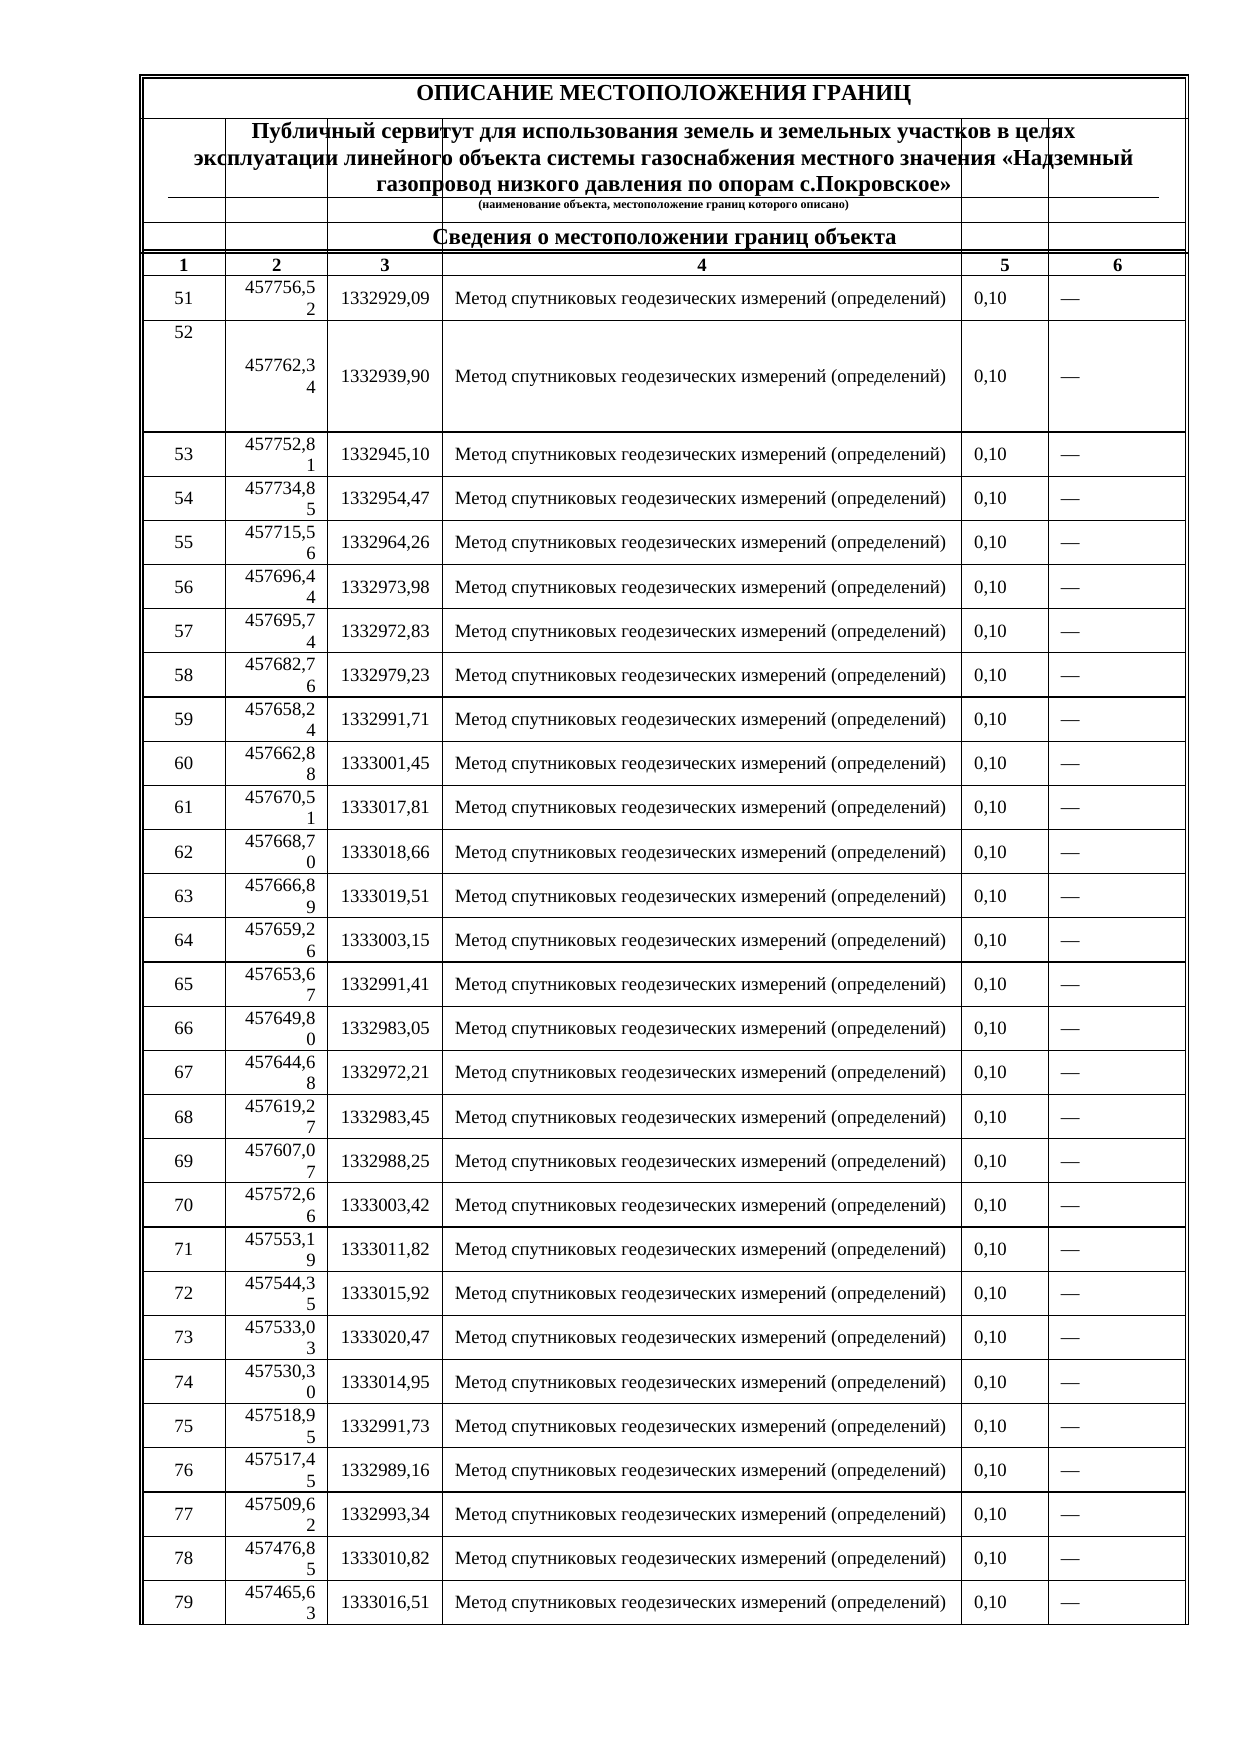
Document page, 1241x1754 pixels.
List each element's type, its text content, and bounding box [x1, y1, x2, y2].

table_cell 59 [144, 698, 225, 741]
table_cell 0,10 [962, 874, 1048, 917]
table_cell 1333017,81 [328, 786, 442, 829]
table_cell 0,10 [962, 1183, 1048, 1226]
table_cell 74 [144, 1360, 225, 1403]
table_cell 457696,44 [226, 565, 327, 608]
table_cell Метод спутниковых геодезических измерений (определений) [443, 1360, 961, 1403]
table_cell 457670,51 [226, 786, 327, 829]
table_cell 0,10 [962, 477, 1048, 520]
table_cell 457530,30 [226, 1360, 327, 1403]
table_cell Метод спутниковых геодезических измерений (определений) [443, 1007, 961, 1050]
table_cell — [1049, 653, 1185, 696]
table_cell 1332989,16 [328, 1448, 442, 1491]
table_cell 54 [144, 477, 225, 520]
table_cell 77 [144, 1493, 225, 1536]
table_cell 457659,26 [226, 918, 327, 961]
table_cell 457476,85 [226, 1537, 327, 1580]
table_cell — [1049, 565, 1185, 608]
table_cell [443, 276, 961, 319]
table_header 2 [226, 223, 327, 249]
table_cell — [1049, 1272, 1185, 1315]
table_cell 1332983,45 [328, 1095, 442, 1138]
table_cell 1332939,90 [328, 321, 442, 431]
table_cell 0,10 [962, 918, 1048, 961]
table_cell Метод спутниковых геодезических измерений (определений) [443, 1448, 961, 1491]
table_header 3 [328, 223, 442, 249]
table_cell 61 [144, 786, 225, 829]
table_header 5 [962, 223, 1048, 249]
table_cell 76 [144, 1448, 225, 1491]
table_cell Метод спутниковых геодезических измерений (определений) [443, 1404, 961, 1447]
table_cell 67 [144, 1051, 225, 1094]
table_cell 1333003,42 [328, 1183, 442, 1226]
table_cell — [1049, 1007, 1185, 1050]
table_cell 1332973,98 [328, 565, 442, 608]
table_cell — [1049, 742, 1185, 785]
table_cell 57 [144, 609, 225, 652]
table_cell 0,10 [962, 433, 1048, 476]
table_cell 0,10 [962, 1316, 1048, 1359]
table_cell 457752,81 [226, 433, 327, 476]
table_header 3 [328, 254, 442, 275]
table_cell 1332991,71 [328, 698, 442, 741]
table_cell 457653,67 [226, 963, 327, 1006]
table_cell Метод спутниковых геодезических измерений (определений) [443, 1139, 961, 1182]
table_cell Метод спутниковых геодезических измерений (определений) [443, 742, 961, 785]
table_header 4 [443, 198, 961, 222]
table_cell 1332972,21 [328, 1051, 442, 1094]
table_cell Метод спутниковых геодезических измерений (определений) [443, 609, 961, 652]
table_cell 1333010,82 [328, 1537, 442, 1580]
table_cell 1332991,73 [328, 1404, 442, 1447]
table_header 3 [328, 119, 442, 197]
table_cell 62 [144, 830, 225, 873]
table_cell 457509,62 [226, 1493, 327, 1536]
table_cell Метод спутниковых геодезических измерений (определений) [443, 433, 961, 476]
table_cell 1333020,47 [328, 1316, 442, 1359]
table_cell Метод спутниковых геодезических измерений (определений) [443, 653, 961, 696]
table_header 2 [226, 119, 327, 197]
table_cell 70 [144, 1183, 225, 1226]
table_cell — [1049, 1448, 1185, 1491]
table_cell 55 [144, 521, 225, 564]
table_cell 72 [144, 1272, 225, 1315]
table_cell 457658,24 [226, 698, 327, 741]
table_cell Метод спутниковых геодезических измерений (определений) [443, 1095, 961, 1138]
table_cell Метод спутниковых геодезических измерений (определений) [443, 698, 961, 741]
table_header 1 [144, 223, 225, 249]
table_cell 73 [144, 1316, 225, 1359]
table_cell 63 [144, 874, 225, 917]
table_cell 1333003,15 [328, 918, 442, 961]
table_cell Метод спутниковых геодезических измерений (определений) [443, 521, 961, 564]
table_cell 457518,95 [226, 1404, 327, 1447]
table_cell — [1049, 276, 1185, 319]
table_cell 1332964,26 [328, 521, 442, 564]
table_header 6 [1049, 119, 1185, 222]
table_cell 0,10 [962, 1007, 1048, 1050]
table_cell 457533,03 [226, 1316, 327, 1359]
table_cell 65 [144, 963, 225, 1006]
table_cell 0,10 [962, 609, 1048, 652]
table_cell 0,10 [962, 521, 1048, 564]
table_cell 0,10 [962, 1051, 1048, 1094]
table_cell 51 [144, 276, 225, 319]
table_cell — [1049, 918, 1185, 961]
table_cell — [1049, 830, 1185, 873]
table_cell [443, 321, 961, 431]
table_cell 457544,35 [226, 1272, 327, 1315]
table_cell — [1049, 1228, 1185, 1271]
table_cell — [1049, 1051, 1185, 1094]
table_cell 0,10 [962, 1228, 1048, 1271]
table_cell Метод спутниковых геодезических измерений (определений) [443, 477, 961, 520]
table_cell 0,10 [962, 1360, 1048, 1403]
table_header 5 [962, 119, 1048, 197]
table_cell — [1049, 1404, 1185, 1447]
table_cell 1332988,25 [328, 1139, 442, 1182]
table_cell — [1049, 1095, 1185, 1138]
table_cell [443, 1537, 961, 1580]
table_cell 1332991,41 [328, 963, 442, 1006]
table_cell Метод спутниковых геодезических измерений (определений) [443, 830, 961, 873]
table_cell — [1049, 433, 1185, 476]
table_cell Метод спутниковых геодезических измерений (определений) [443, 565, 961, 608]
table_cell — [1049, 1360, 1185, 1403]
table_cell 0,10 [962, 963, 1048, 1006]
table_cell — [1049, 1537, 1185, 1580]
table_cell 457762,34 [226, 321, 327, 431]
table_cell 0,10 [962, 565, 1048, 608]
table_cell 1333001,45 [328, 742, 442, 785]
table_cell Метод спутниковых геодезических измерений (определений) [443, 1183, 961, 1226]
table_cell Метод спутниковых геодезических измерений (определений) [443, 1051, 961, 1094]
table_cell — [1049, 874, 1185, 917]
table_cell 0,10 [962, 321, 1048, 431]
table_cell 0,10 [962, 1095, 1048, 1138]
table_cell — [1049, 1183, 1185, 1226]
table_cell 0,10 [962, 698, 1048, 741]
table_header 2 [226, 254, 327, 275]
table_cell 457668,70 [226, 830, 327, 873]
table_cell — [1049, 321, 1185, 431]
table_cell 457619,27 [226, 1095, 327, 1138]
table_cell — [1049, 963, 1185, 1006]
table_cell 1333018,66 [328, 830, 442, 873]
table_cell 457662,88 [226, 742, 327, 785]
table_cell 75 [144, 1404, 225, 1447]
table_cell 457695,74 [226, 609, 327, 652]
table_cell — [1049, 1316, 1185, 1359]
table_cell 79 [144, 1581, 225, 1624]
table_cell 457607,07 [226, 1139, 327, 1182]
table_header 2 [226, 198, 327, 222]
table_cell 457756,52 [226, 276, 327, 319]
table_cell 0,10 [962, 1448, 1048, 1491]
table_cell Метод спутниковых геодезических измерений (определений) [443, 1272, 961, 1315]
table_cell 1332954,47 [328, 477, 442, 520]
table_cell 457649,80 [226, 1007, 327, 1050]
table_header 3 [328, 198, 442, 222]
table_cell 64 [144, 918, 225, 961]
table_cell 457666,89 [226, 874, 327, 917]
table_cell 1333011,82 [328, 1228, 442, 1271]
table_header 6 [1049, 223, 1185, 249]
table_cell 457682,76 [226, 653, 327, 696]
table_cell 78 [144, 1537, 225, 1580]
table_cell 1332993,34 [328, 1493, 442, 1536]
table_cell 0,10 [962, 1537, 1048, 1580]
table_header 4 [443, 223, 961, 249]
table_cell 1332983,05 [328, 1007, 442, 1050]
table_cell 53 [144, 433, 225, 476]
table_cell 71 [144, 1228, 225, 1271]
table_cell 1333014,95 [328, 1360, 442, 1403]
table_cell 1332929,09 [328, 276, 442, 319]
table_cell 60 [144, 742, 225, 785]
table_cell Метод спутниковых геодезических измерений (определений) [443, 1316, 961, 1359]
table_cell 56 [144, 565, 225, 608]
table_cell Метод спутниковых геодезических измерений (определений) [443, 786, 961, 829]
table_cell 1333019,51 [328, 874, 442, 917]
table_cell — [1049, 1139, 1185, 1182]
table_cell 457715,56 [226, 521, 327, 564]
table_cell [443, 1581, 961, 1624]
table_header 6 [1049, 254, 1185, 275]
table_cell 457465,63 [226, 1581, 327, 1624]
table_cell 58 [144, 653, 225, 696]
table_cell — [1049, 521, 1185, 564]
table_header 1 [144, 119, 225, 222]
table_cell — [1049, 698, 1185, 741]
table_cell 457553,19 [226, 1228, 327, 1271]
table_cell 457517,45 [226, 1448, 327, 1491]
table_cell 457572,66 [226, 1183, 327, 1226]
table_header 4 [443, 119, 961, 197]
table_header 5 [962, 254, 1048, 275]
table_cell Метод спутниковых геодезических измерений (определений) [443, 1493, 961, 1536]
table_cell Метод спутниковых геодезических измерений (определений) [443, 1228, 961, 1271]
table_cell 1333015,92 [328, 1272, 442, 1315]
table_cell 52 [144, 321, 225, 431]
table_cell 0,10 [962, 830, 1048, 873]
table_cell 1332972,83 [328, 609, 442, 652]
table_cell 66 [144, 1007, 225, 1050]
table_cell 68 [144, 1095, 225, 1138]
table_cell 69 [144, 1139, 225, 1182]
table_cell — [1049, 1581, 1185, 1624]
table_header 5 [962, 198, 1048, 222]
table_cell 457734,85 [226, 477, 327, 520]
table_cell 0,10 [962, 1272, 1048, 1315]
table_header 4 [443, 254, 961, 275]
table_cell Метод спутниковых геодезических измерений (определений) [443, 963, 961, 1006]
table_header 1 [144, 254, 225, 275]
table_cell 1332945,10 [328, 433, 442, 476]
table_cell 1333016,51 [328, 1581, 442, 1624]
table_cell 1332979,23 [328, 653, 442, 696]
table_cell 0,10 [962, 1493, 1048, 1536]
table_cell — [1049, 1493, 1185, 1536]
table_cell 457644,68 [226, 1051, 327, 1094]
table_cell Метод спутниковых геодезических измерений (определений) [443, 874, 961, 917]
table_cell 0,10 [962, 1581, 1048, 1624]
table_cell 0,10 [962, 276, 1048, 319]
table_cell 0,10 [962, 742, 1048, 785]
table_cell Метод спутниковых геодезических измерений (определений) [443, 918, 961, 961]
table_cell — [1049, 786, 1185, 829]
table_cell 0,10 [962, 653, 1048, 696]
table_cell — [1049, 609, 1185, 652]
table_cell 0,10 [962, 1404, 1048, 1447]
table_cell 0,10 [962, 1139, 1048, 1182]
table_cell 0,10 [962, 786, 1048, 829]
table_cell — [1049, 477, 1185, 520]
